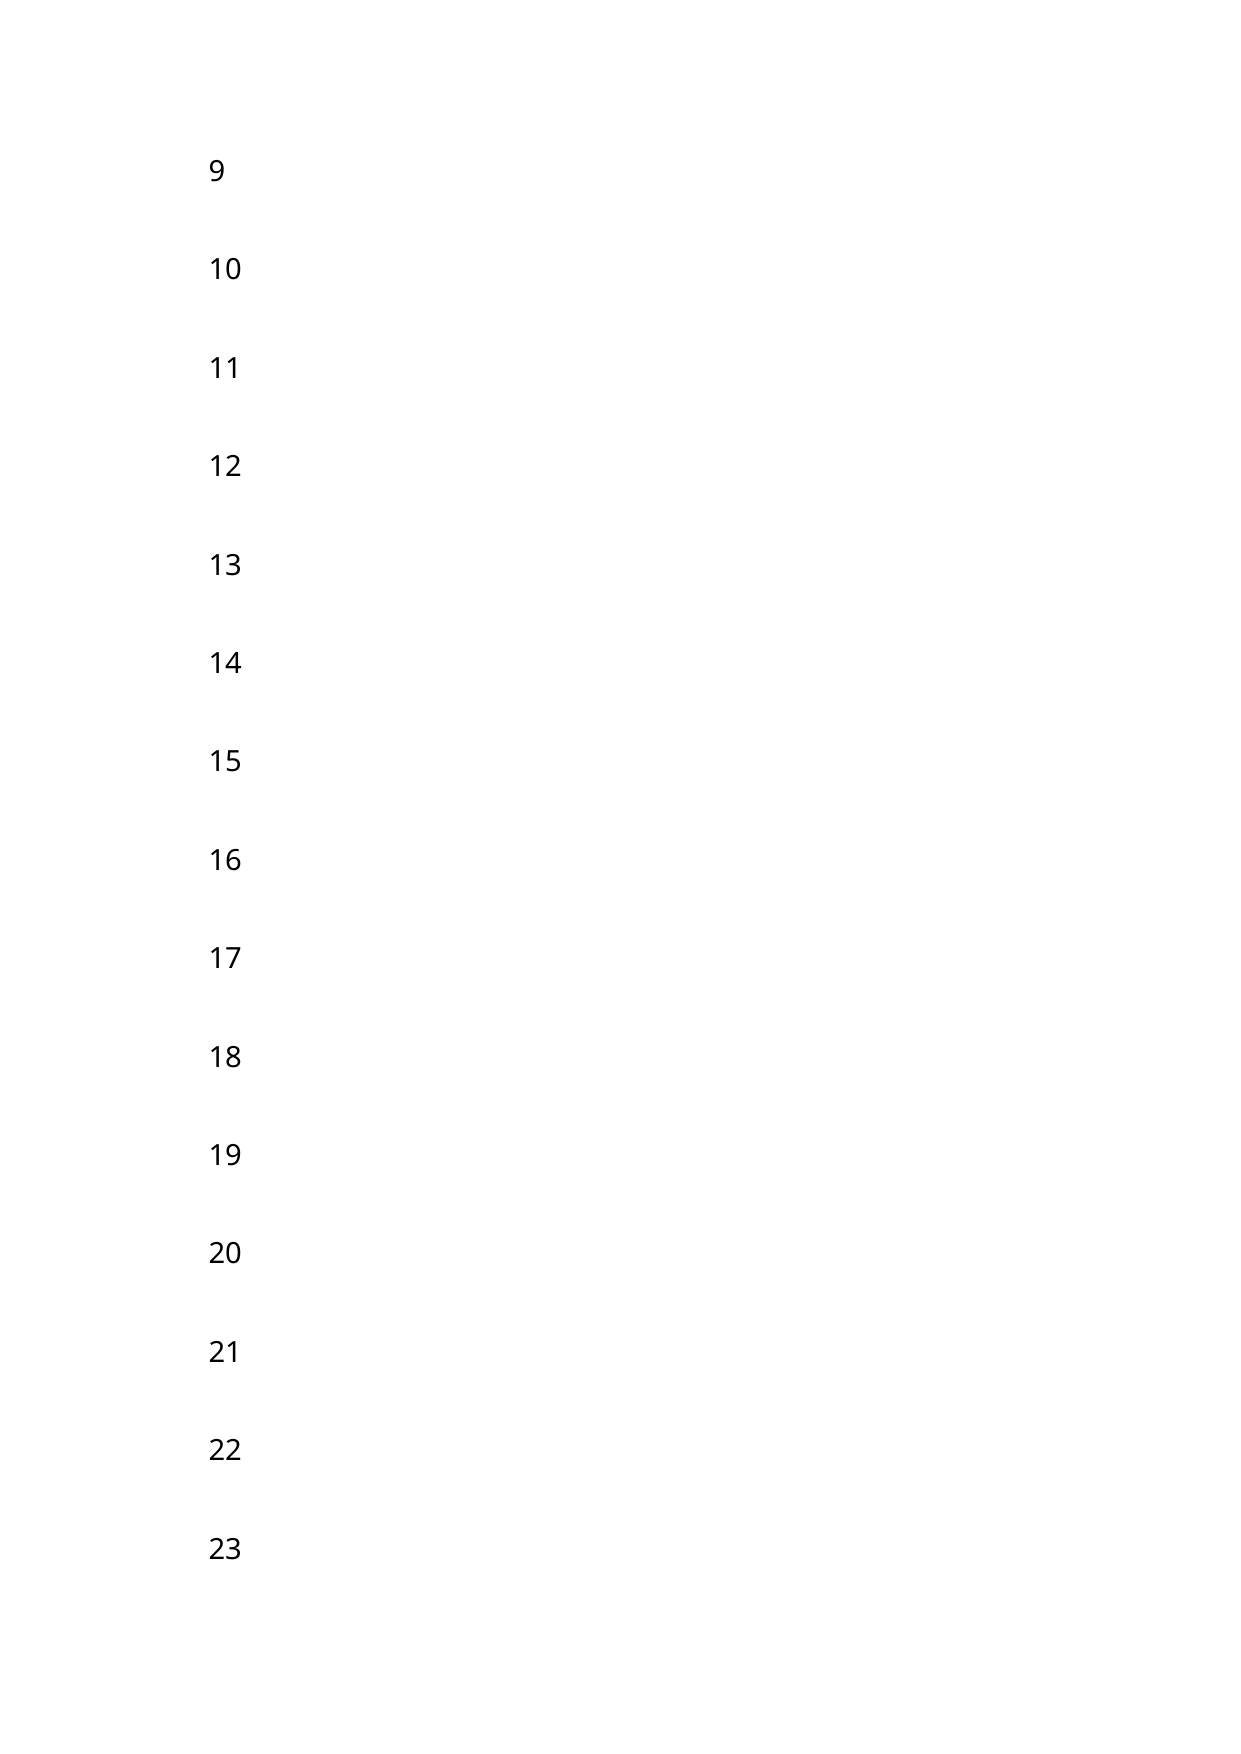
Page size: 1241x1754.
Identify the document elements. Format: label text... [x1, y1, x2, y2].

text 20 [150, 1233, 1090, 1272]
text 17 [150, 937, 1090, 977]
text 21 [150, 1331, 1090, 1371]
text 18 [150, 1036, 1090, 1076]
text 11 [150, 347, 1090, 387]
text 13 [150, 544, 1090, 583]
text 9 [150, 150, 1090, 190]
text 19 [150, 1134, 1090, 1174]
text 12 [150, 445, 1090, 485]
text 15 [150, 741, 1090, 780]
text 14 [150, 642, 1090, 682]
text 16 [150, 839, 1090, 879]
text 10 [150, 248, 1090, 288]
text 23 [150, 1528, 1090, 1568]
text 22 [150, 1430, 1090, 1469]
